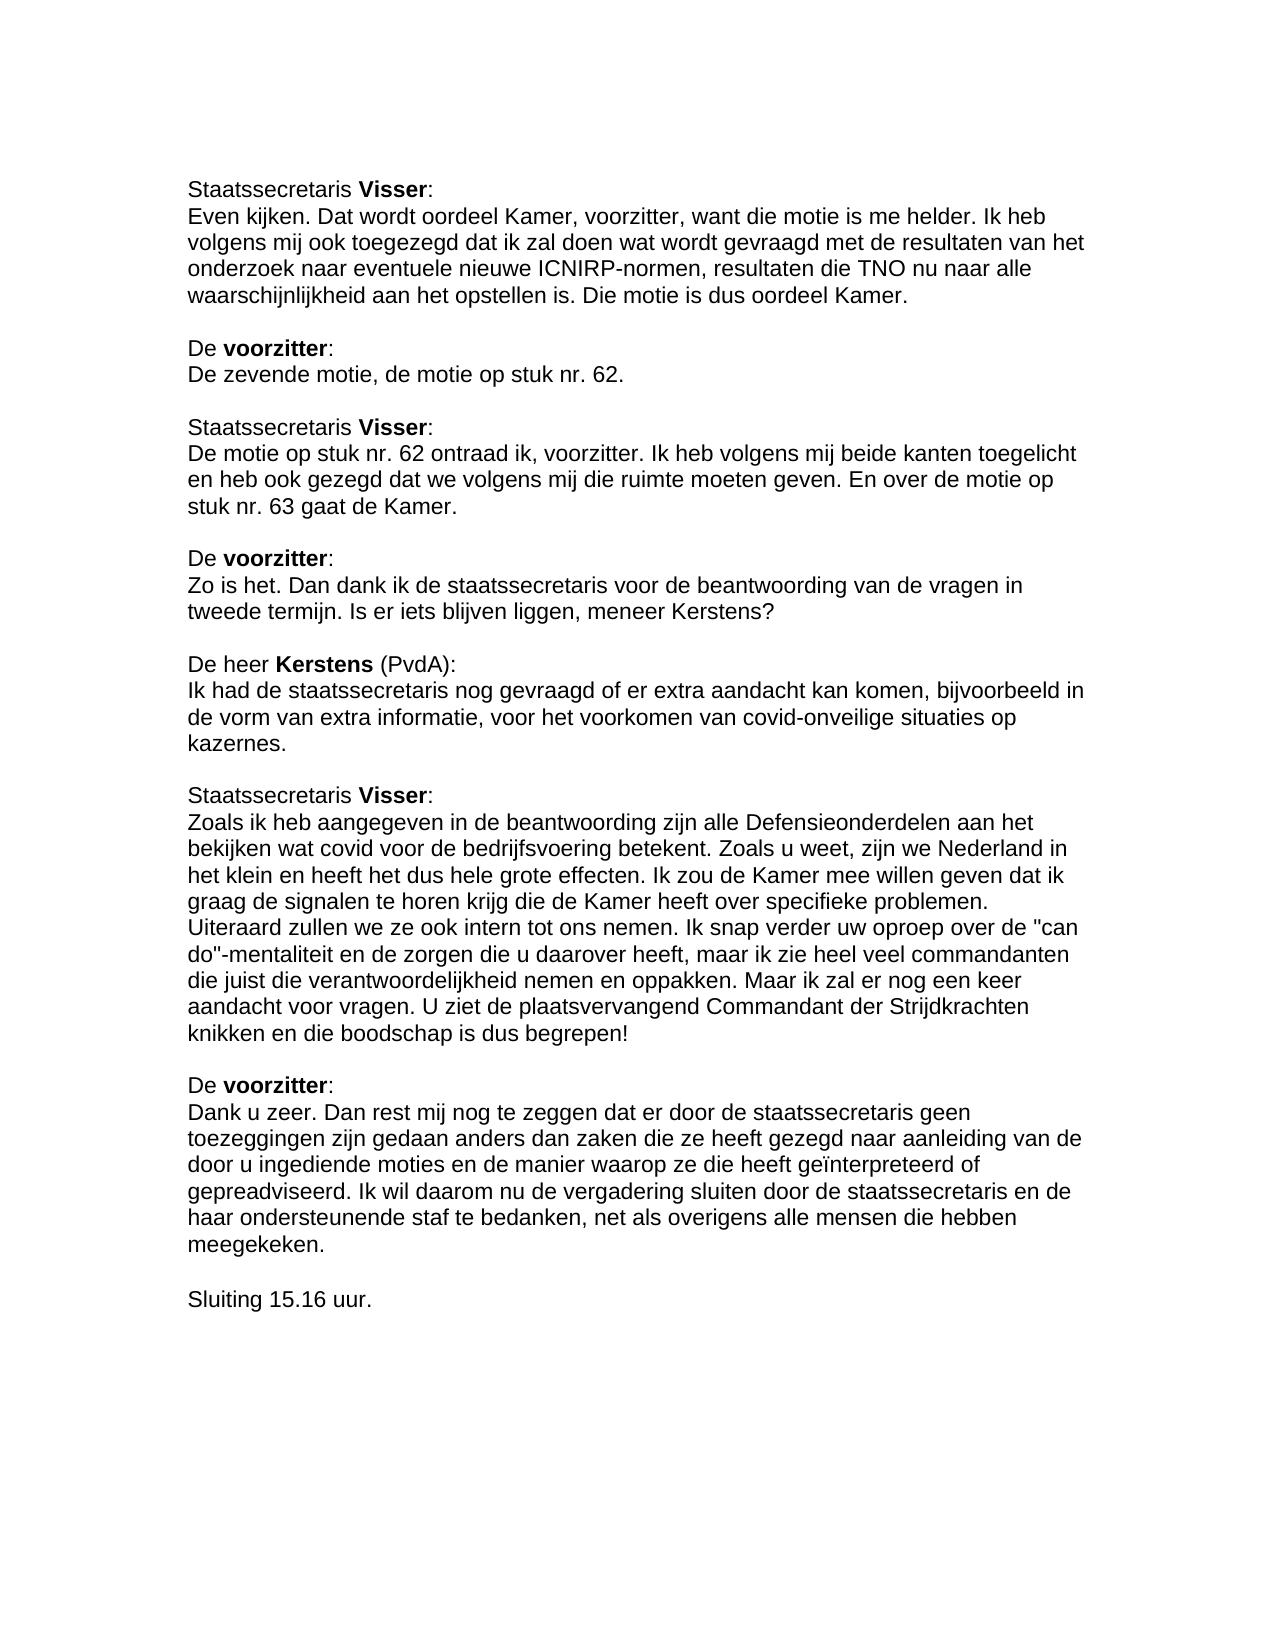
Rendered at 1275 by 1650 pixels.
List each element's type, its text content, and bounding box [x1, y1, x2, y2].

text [187, 150, 1087, 1257]
text Sluiting 15.16 uur. [187, 1286, 1087, 1312]
